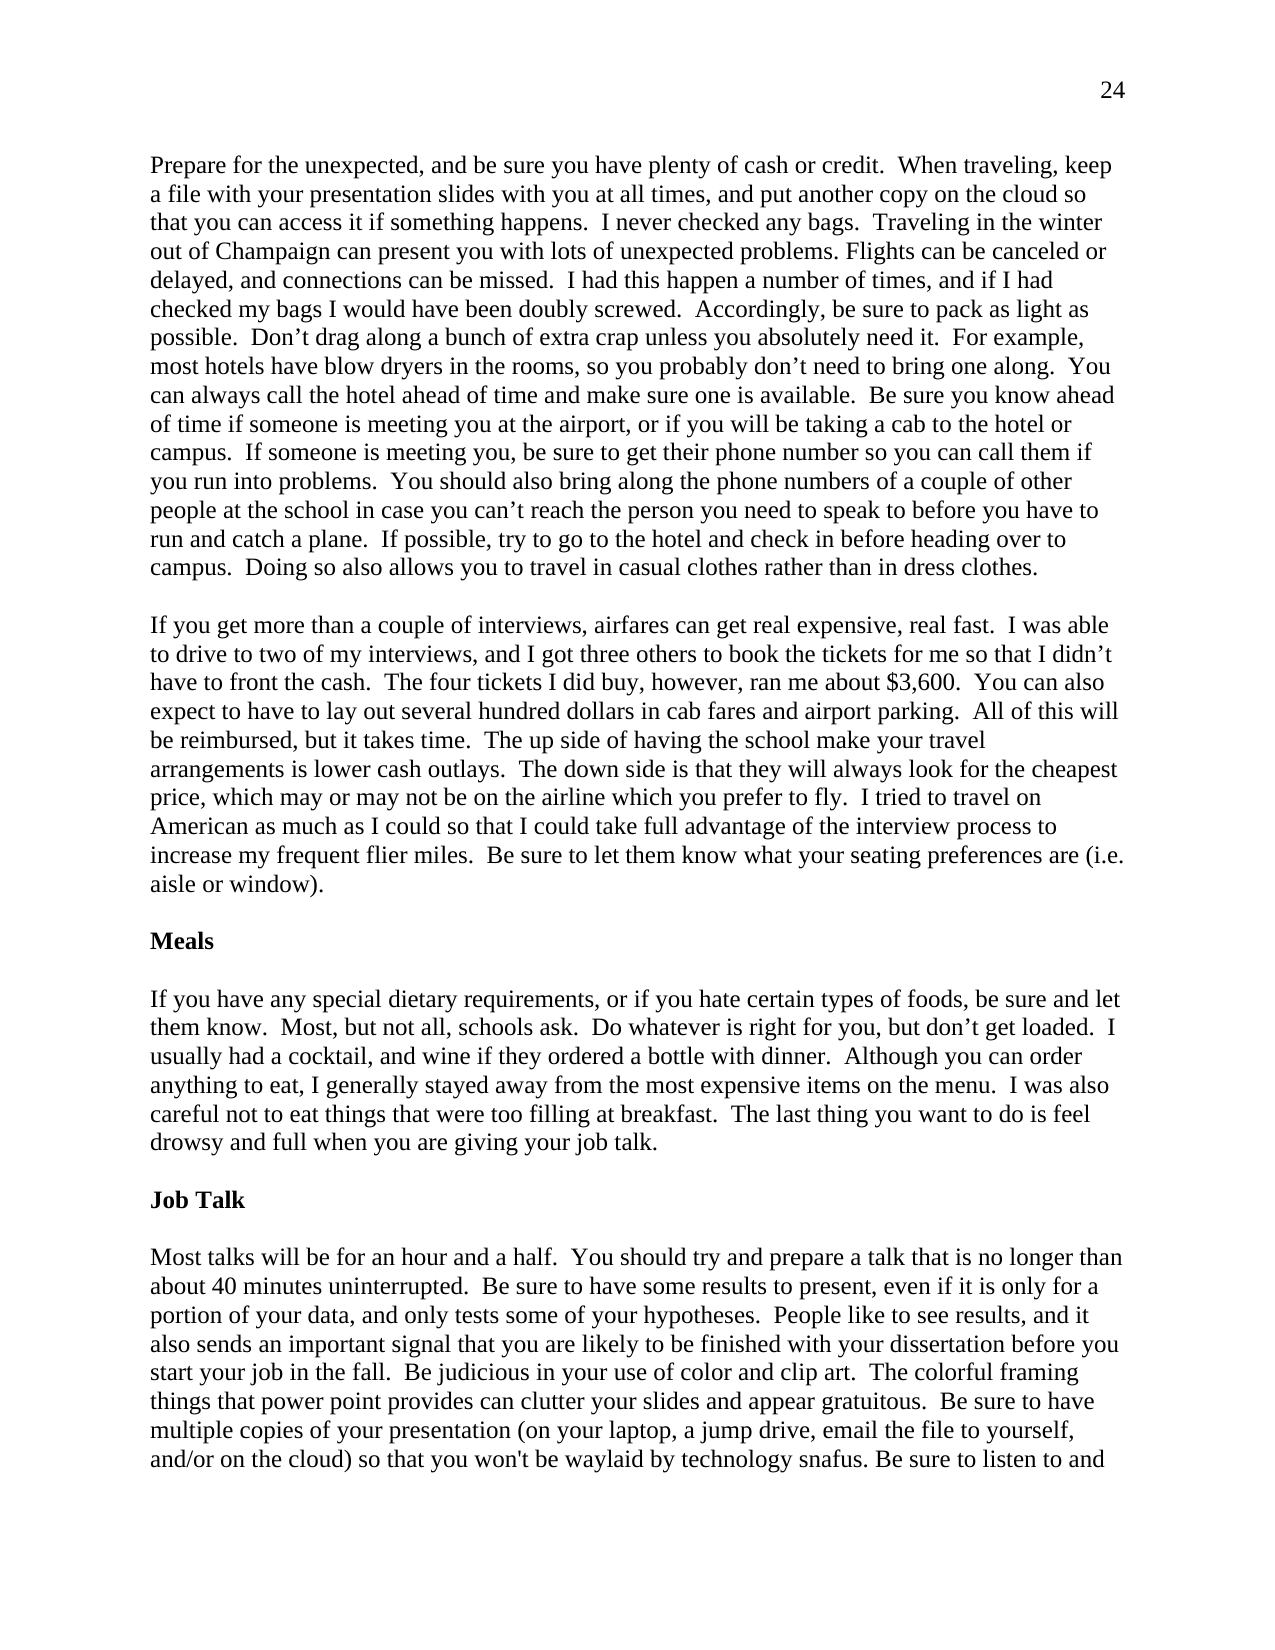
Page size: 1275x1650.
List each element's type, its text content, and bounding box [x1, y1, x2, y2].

text Meals [150, 926, 1125, 955]
text Prepare for the unexpected, and be sure you have plenty of cash or credit. When traveling, keep a file with your presentation slides with you at all times, and put another copy on the cloud so that you can access it if something happens. I never checked any bags. Traveling in the winter out of can present you with lots of unexpected problems. Flights can be canceled or delayed, and connections can be missed. I had this happen a number of times, and if I had checked my bags I would have been doubly screwed. Accordingly, be sure to pack as light as possible. Don’t drag along a bunch of extra crap unless you absolutely need it. For example, most hotels have blow dryers in the rooms, so you probably don’t need to bring one along. You can always call the hotel ahead of time and make sure one is available. Be sure you know ahead of time if someone is meeting you at the airport, or if you will be taking a cab to the hotel or campus. If someone is meeting you, be sure to get their phone number so you can call them if you run into problems. You should also bring along the phone numbers of a couple of other people at the school in case you can’t reach the person you need to speak to before you have to run and catch a plane. If possible, try to go to the hotel and check in before heading over to campus. Doing so also allows you to travel in casual clothes rather than in dress clothes. [150, 150, 1125, 581]
text Job Talk [150, 1185, 1125, 1214]
text If you have any special dietary requirements, or if you hate certain types of foods, be sure and let them know. Most, but not all, schools ask. Do whatever is right for you, but don’t get loaded. I usually had a cocktail, and wine if they ordered a bottle with dinner. Although you can order anything to eat, I generally stayed away from the most expensive items on the menu. I was also careful not to eat things that were too filling at breakfast. The last thing you want to do is feel drowsy and full when you are giving your job talk. [150, 984, 1125, 1156]
text If you get more than a couple of interviews, airfares can get real expensive, real fast. I was able to drive to two of my interviews, and I got three others to book the tickets for me so that I didn’t have to front the cash. The four tickets I did buy, however, ran me about $3,600. You can also expect to have to lay out several hundred dollars in cab fares and airport parking. All of this will be reimbursed, but it takes time. The up side of having the school make your travel arrangements is lower cash outlays. The down side is that they will always look for the cheapest price, which may or may not be on the airline which you prefer to fly. I tried to travel on American as much as I could so that I could take full advantage of the interview process to increase my frequent flier miles. Be sure to let them know what your seating preferences are (i.e. aisle or window). [150, 610, 1125, 897]
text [150, 1242, 1125, 1472]
